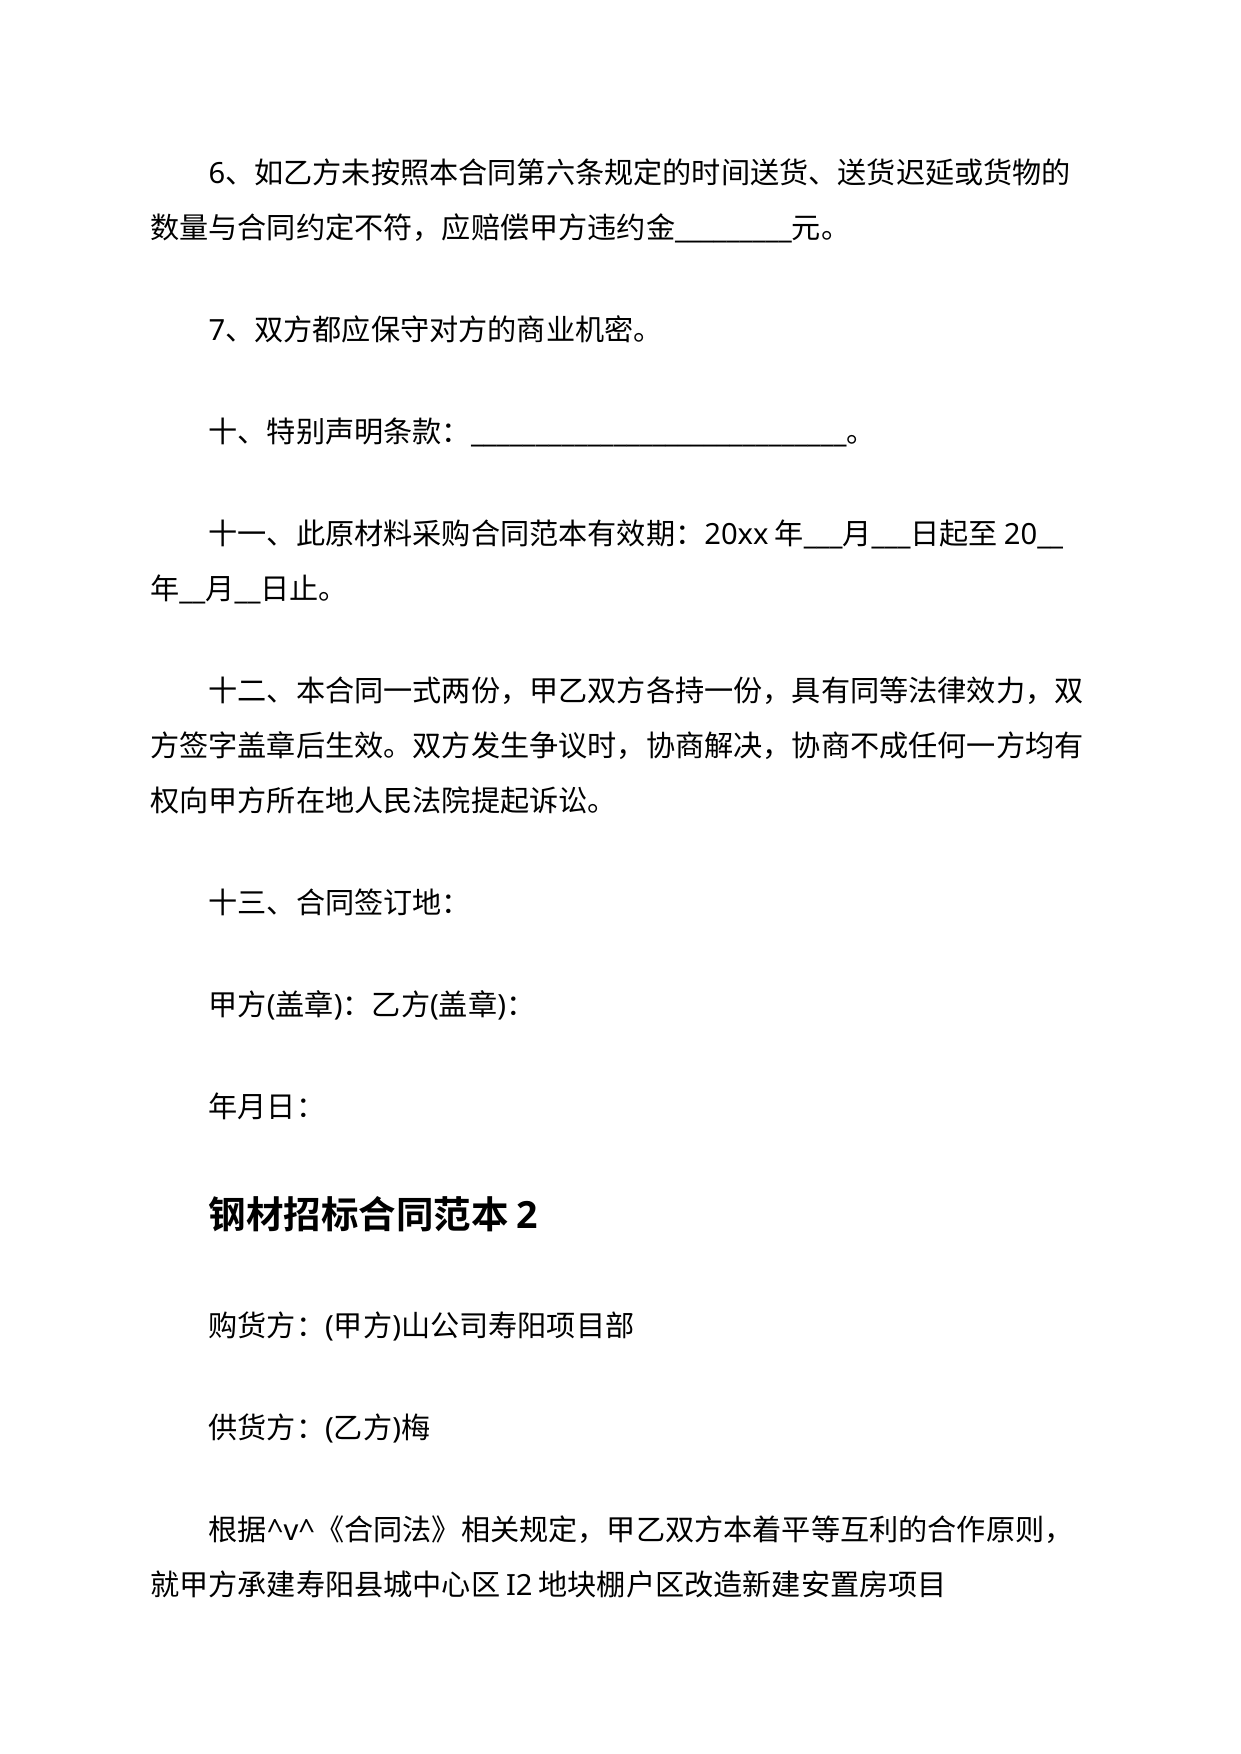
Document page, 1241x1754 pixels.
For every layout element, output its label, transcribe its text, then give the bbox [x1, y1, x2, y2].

text 钢材招标合同范本2 [150, 1185, 1090, 1239]
text 年月日： [150, 1083, 1090, 1126]
text 甲方(盖章)：乙方(盖章)： [150, 981, 1090, 1024]
text 十、特别声明条款：_____________________________。 [150, 409, 1090, 451]
text 6、如乙方未按照本合同第六条规定的时间送货、送货迟延或货物的数量与合同约定不符，应赔偿甲方违约金_________元。 [150, 150, 1090, 247]
text 购货方：(甲方)山公司寿阳项目部 [150, 1303, 1090, 1345]
text 十三、合同签订地： [150, 879, 1090, 922]
text 供货方：(乙方)梅 [150, 1404, 1090, 1447]
text 7、双方都应保守对方的商业机密。 [150, 307, 1090, 349]
text 十一、此原材料采购合同范本有效期：20xx年___月___日起至20__年__月__日止。 [150, 511, 1090, 608]
text 十二、本合同一式两份，甲乙双方各持一份，具有同等法律效力，双方签字盖章后生效。双方发生争议时，协商解决，协商不成任何一方均有权向甲方所在地人民法院提起诉讼。 [150, 668, 1090, 820]
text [150, 1507, 1090, 1604]
